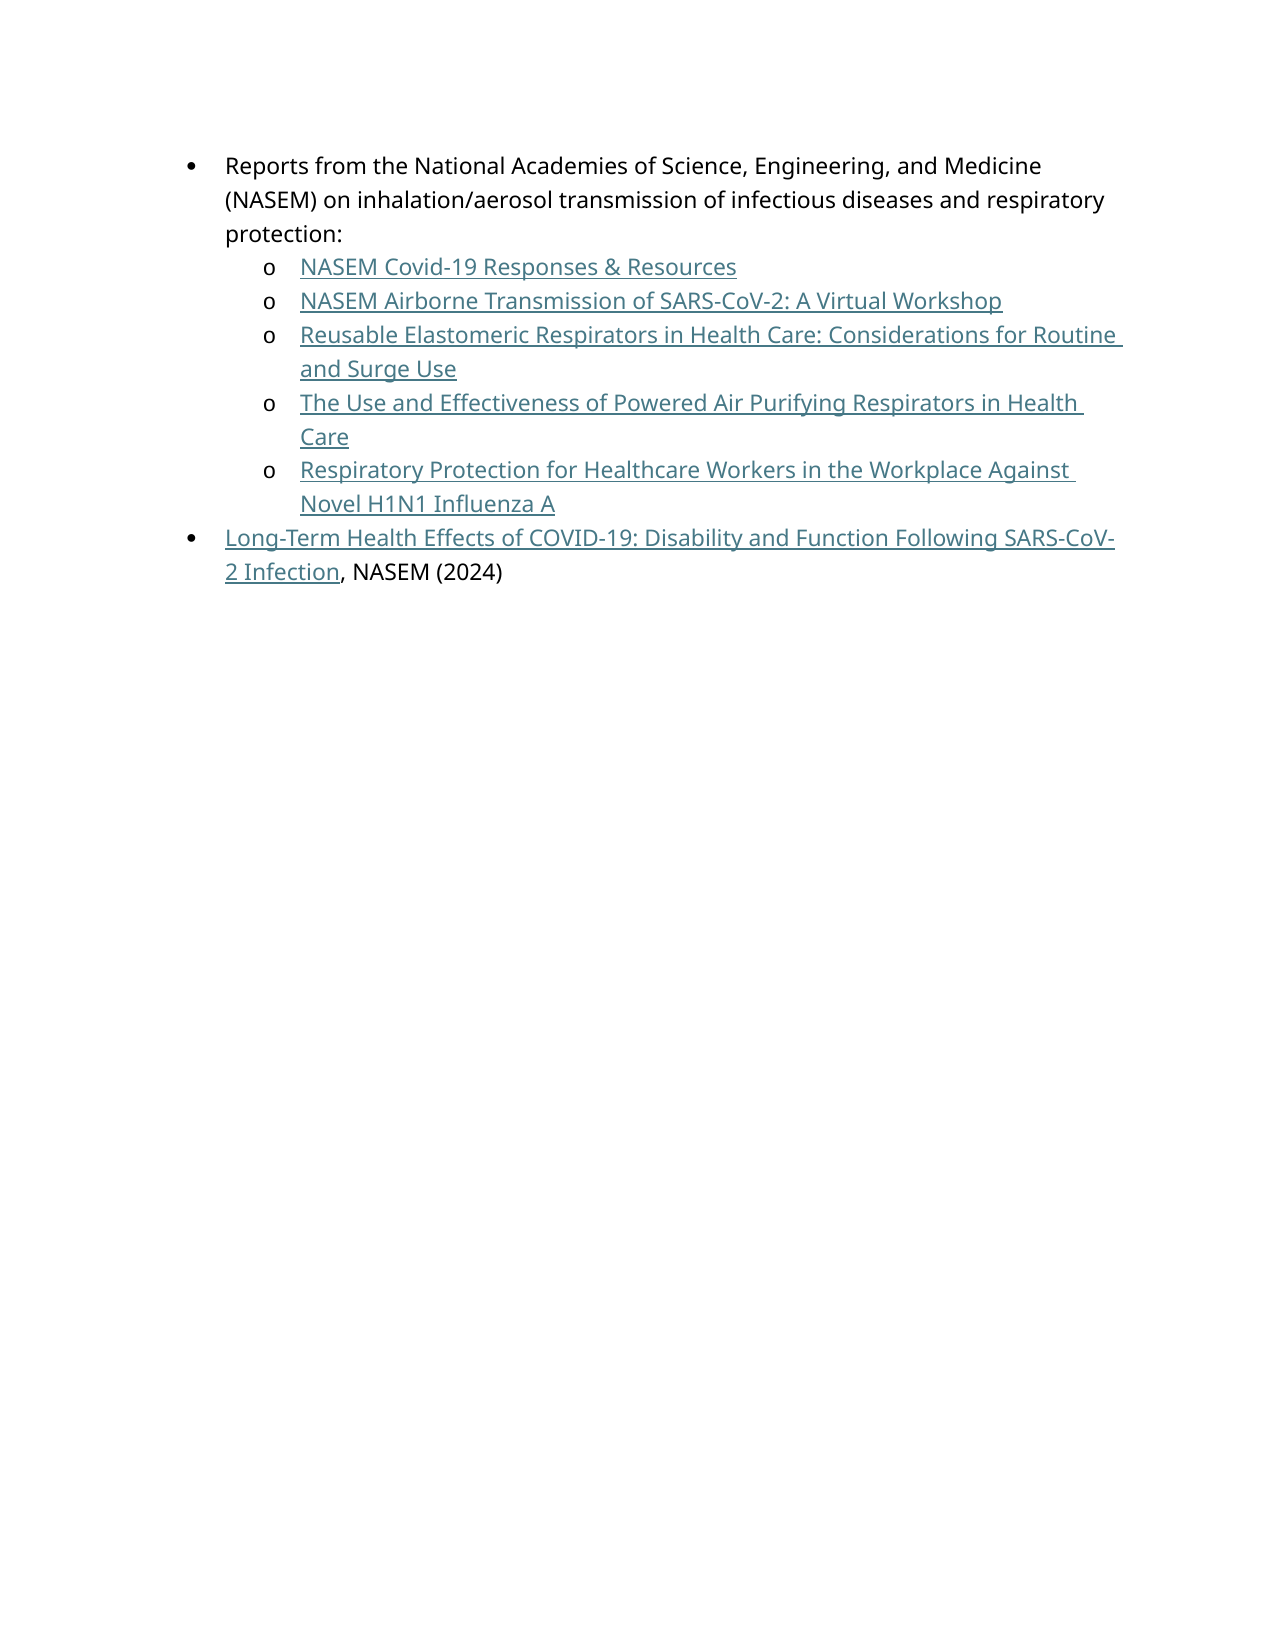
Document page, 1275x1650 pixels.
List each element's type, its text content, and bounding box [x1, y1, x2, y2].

list Respiratory Protection for Healthcare Workers in the Workplace Against Novel H1N1 Influenza A [262, 454, 1125, 519]
list The Use and Effectiveness of Powered Air Purifying Respirators in Health Care [262, 387, 1125, 452]
list Long-Term Health Effects of COVID-19: Disability and Function Following SARS-CoV-2 Infection, NASEM (2024) [187, 522, 1125, 587]
list Reusable Elastomeric Respirators in Health Care: Considerations for Routine and Surge Use [262, 319, 1125, 384]
list NASEM Covid-19 Responses & Resources [262, 251, 1125, 283]
list NASEM Airborne Transmission of SARS-CoV-2: A Virtual Workshop [262, 285, 1125, 316]
list Reports from the National Academies of Science, Engineering, and Medicine (NASEM) on inhalation/aerosol transmission of infectious diseases and respiratory protection: [187, 150, 1125, 249]
